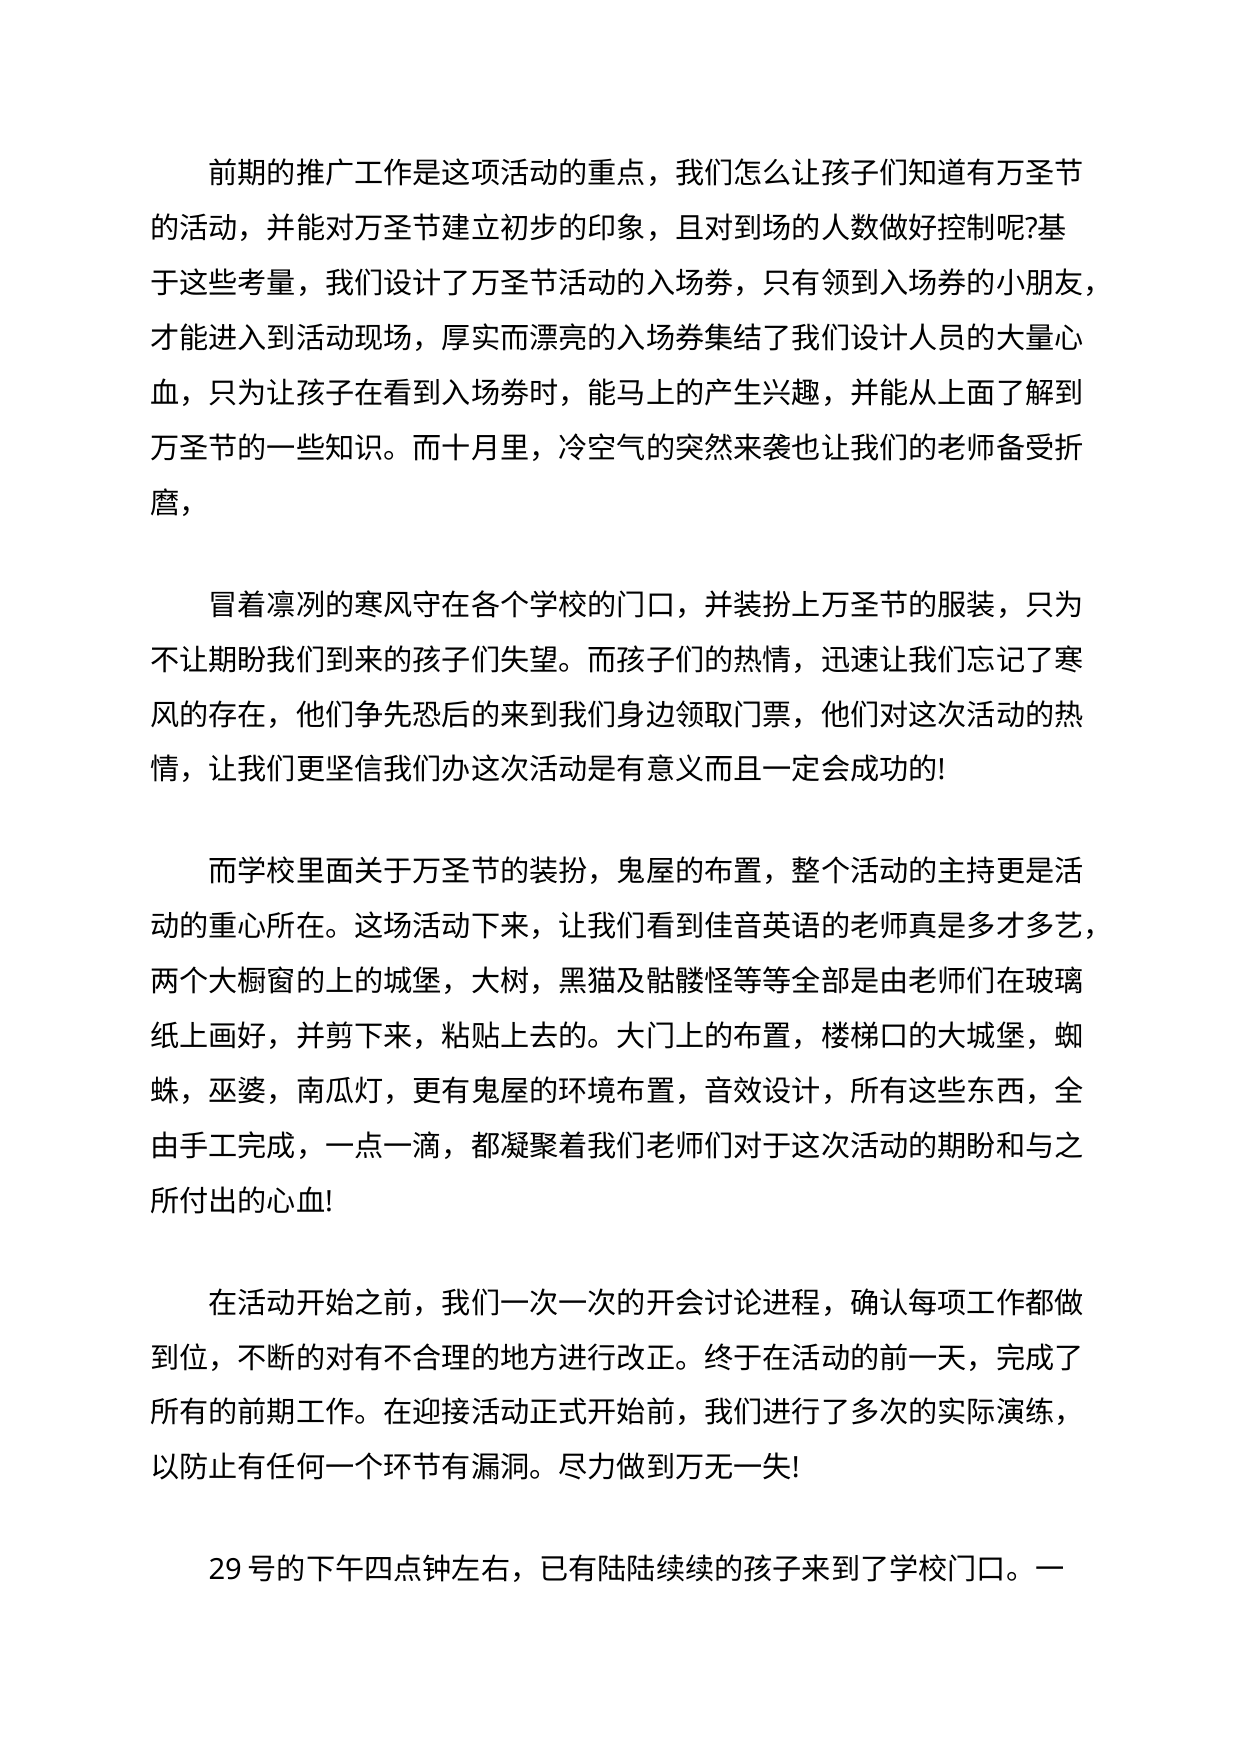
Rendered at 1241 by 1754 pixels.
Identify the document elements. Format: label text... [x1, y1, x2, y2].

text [150, 1546, 1090, 1588]
text 在活动开始之前，我们一次一次的开会讨论进程，确认每项工作都做到位，不断的对有不合理的地方进行改正。终于在活动的前一天，完成了所有的前期工作。在迎接活动正式开始前，我们进行了多次的实际演练，以防止有任何一个环节有漏洞。尽力做到万无一失! [150, 1279, 1090, 1486]
text 冒着凛冽的寒风守在各个学校的门口，并装扮上万圣节的服装，只为不让期盼我们到来的孩子们失望。而孩子们的热情，迅速让我们忘记了寒风的存在，他们争先恐后的来到我们身边领取门票，他们对这次活动的热情，让我们更坚信我们办这次活动是有意义而且一定会成功的! [150, 581, 1090, 788]
text 前期的推广工作是这项活动的重点，我们怎么让孩子们知道有万圣节的活动，并能对万圣节建立初步的印象，且对到场的人数做好控制呢?基于这些考量，我们设计了万圣节活动的入场劵，只有领到入场券的小朋友，才能进入到活动现场，厚实而漂亮的入场券集结了我们设计人员的大量心血，只为让孩子在看到入场劵时，能马上的产生兴趣，并能从上面了解到万圣节的一些知识。而十月里，冷空气的突然来袭也让我们的老师备受折麿， [150, 150, 1090, 522]
text 而学校里面关于万圣节的装扮，鬼屋的布置，整个活动的主持更是活动的重心所在。这场活动下来，让我们看到佳音英语的老师真是多才多艺，两个大橱窗的上的城堡，大树，黑猫及骷髅怪等等全部是由老师们在玻璃纸上画好，并剪下来，粘贴上去的。大门上的布置，楼梯口的大城堡，蜘蛛，巫婆，南瓜灯，更有鬼屋的环境布置，音效设计，所有这些东西，全由手工完成，一点一滴，都凝聚着我们老师们对于这次活动的期盼和与之所付出的心血! [150, 848, 1090, 1220]
